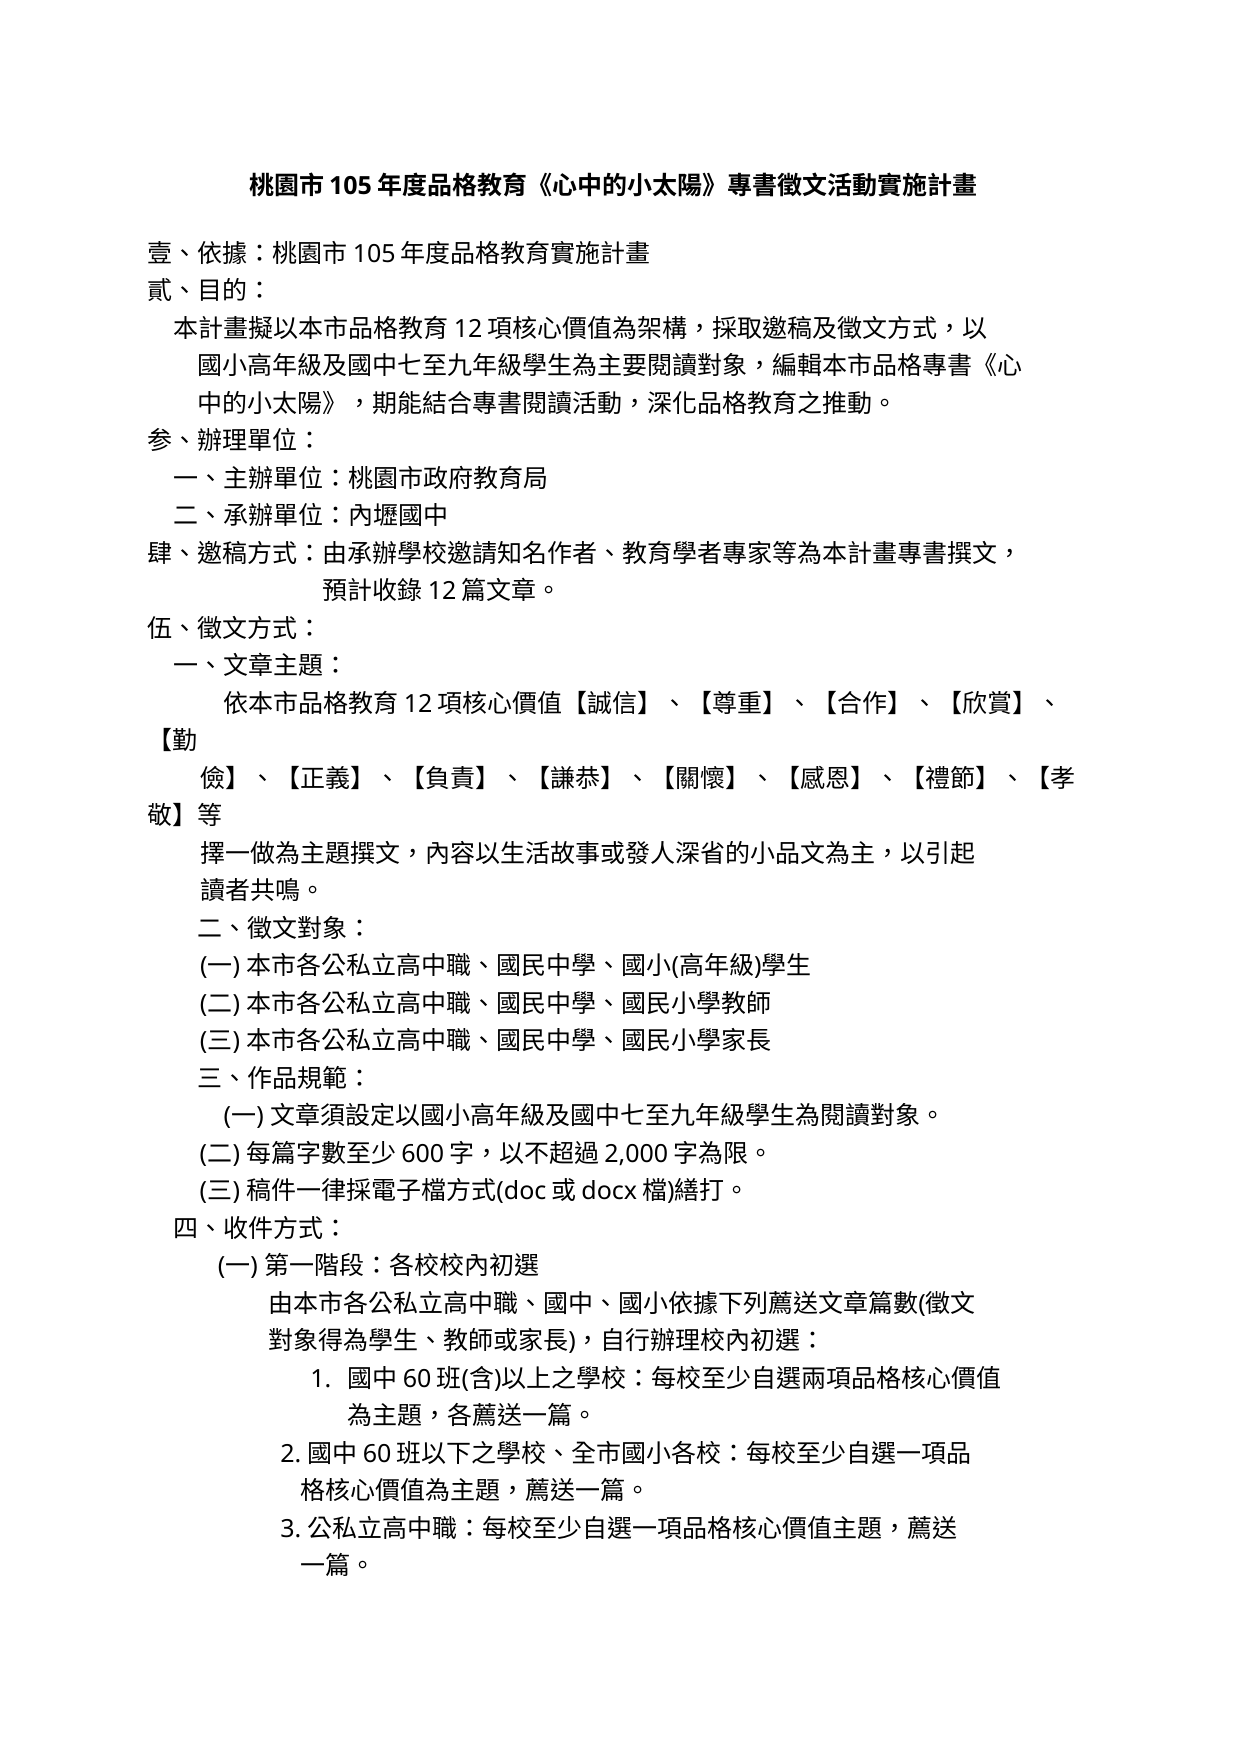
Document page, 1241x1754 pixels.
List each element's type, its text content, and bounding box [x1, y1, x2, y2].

text 肆、邀稿方式：由承辦學校邀請知名作者、教育學者專家等為本計畫專書撰文， [148, 533, 1078, 570]
text (一) 第一階段：各校校內初選 [173, 1245, 1078, 1283]
list 國中60班(含)以上之學校：每校至少自選兩項品格核心價值 [310, 1358, 1078, 1395]
text 四、收件方式： [148, 1208, 1078, 1245]
text 壹、依據：桃園市105年度品格教育實施計畫 [148, 233, 1078, 270]
text 一、主辦單位：桃園市政府教育局 [148, 458, 1078, 495]
text 二、承辦單位：內壢國中 [148, 495, 1078, 533]
text (二) 每篇字數至少600字，以不超過2,000字為限。 [148, 1133, 1078, 1170]
text 2. 國中60班以下之學校、全市國小各校：每校至少自選一項品 格核心價值為主題，薦送一篇。 [248, 1433, 1078, 1508]
text 参、辦理單位： [148, 420, 1078, 458]
text (一) 本市各公私立高中職、國民中學、國小(高年級)學生 [148, 945, 1078, 983]
text (二) 本市各公私立高中職、國民中學、國民小學教師 [148, 983, 1078, 1020]
text 3. 公私立高中職：每校至少自選一項品格核心價值主題，薦送 一篇。 [248, 1508, 1078, 1583]
text 依本市品格教育12項核心價值【誠信】、【尊重】、【合作】、【欣賞】、【勤 儉】、【正義】、【負責】、【謙恭】、【關懷】、【感恩】、【禮節】、【孝敬】等 擇一做為主題撰文，內容以生活故事或發人深省的小品文為主，以引起 讀者共鳴。 [148, 683, 1078, 908]
text 三、作品規範： [148, 1058, 1078, 1095]
text 伍、徵文方式： [148, 608, 1078, 645]
text 二、徵文對象： [148, 908, 1078, 945]
text 一、文章主題： [148, 645, 1078, 683]
text (三) 本市各公私立高中職、國民中學、國民小學家長 [148, 1020, 1078, 1058]
text 貳、目的： 本計畫擬以本市品格教育12項核心價值為架構，採取邀稿及徵文方式，以 [148, 270, 1078, 345]
text (三) 稿件一律採電子檔方式(doc或docx檔)繕打。 [148, 1170, 1078, 1208]
text 由本市各公私立高中職、國中、國小依據下列薦送文章篇數(徵文 對象得為學生、教師或家長)，自行辦理校內初選： [223, 1283, 1078, 1358]
text 預計收錄12篇文章。 [310, 570, 1078, 608]
text (一) 文章須設定以國小高年級及國中七至九年級學生為閱讀對象。 [148, 1095, 1078, 1133]
text 中的小太陽》，期能結合專書閱讀活動，深化品格教育之推動。 [148, 383, 1078, 420]
text 國小高年級及國中七至九年級學生為主要閱讀對象，編輯本市品格專書《心 [148, 345, 1078, 383]
list 為主題，各薦送一篇。 [348, 1395, 1078, 1433]
text 桃園市105年度品格教育《心中的小太陽》專書徵文活動實施計畫 [148, 164, 1078, 202]
